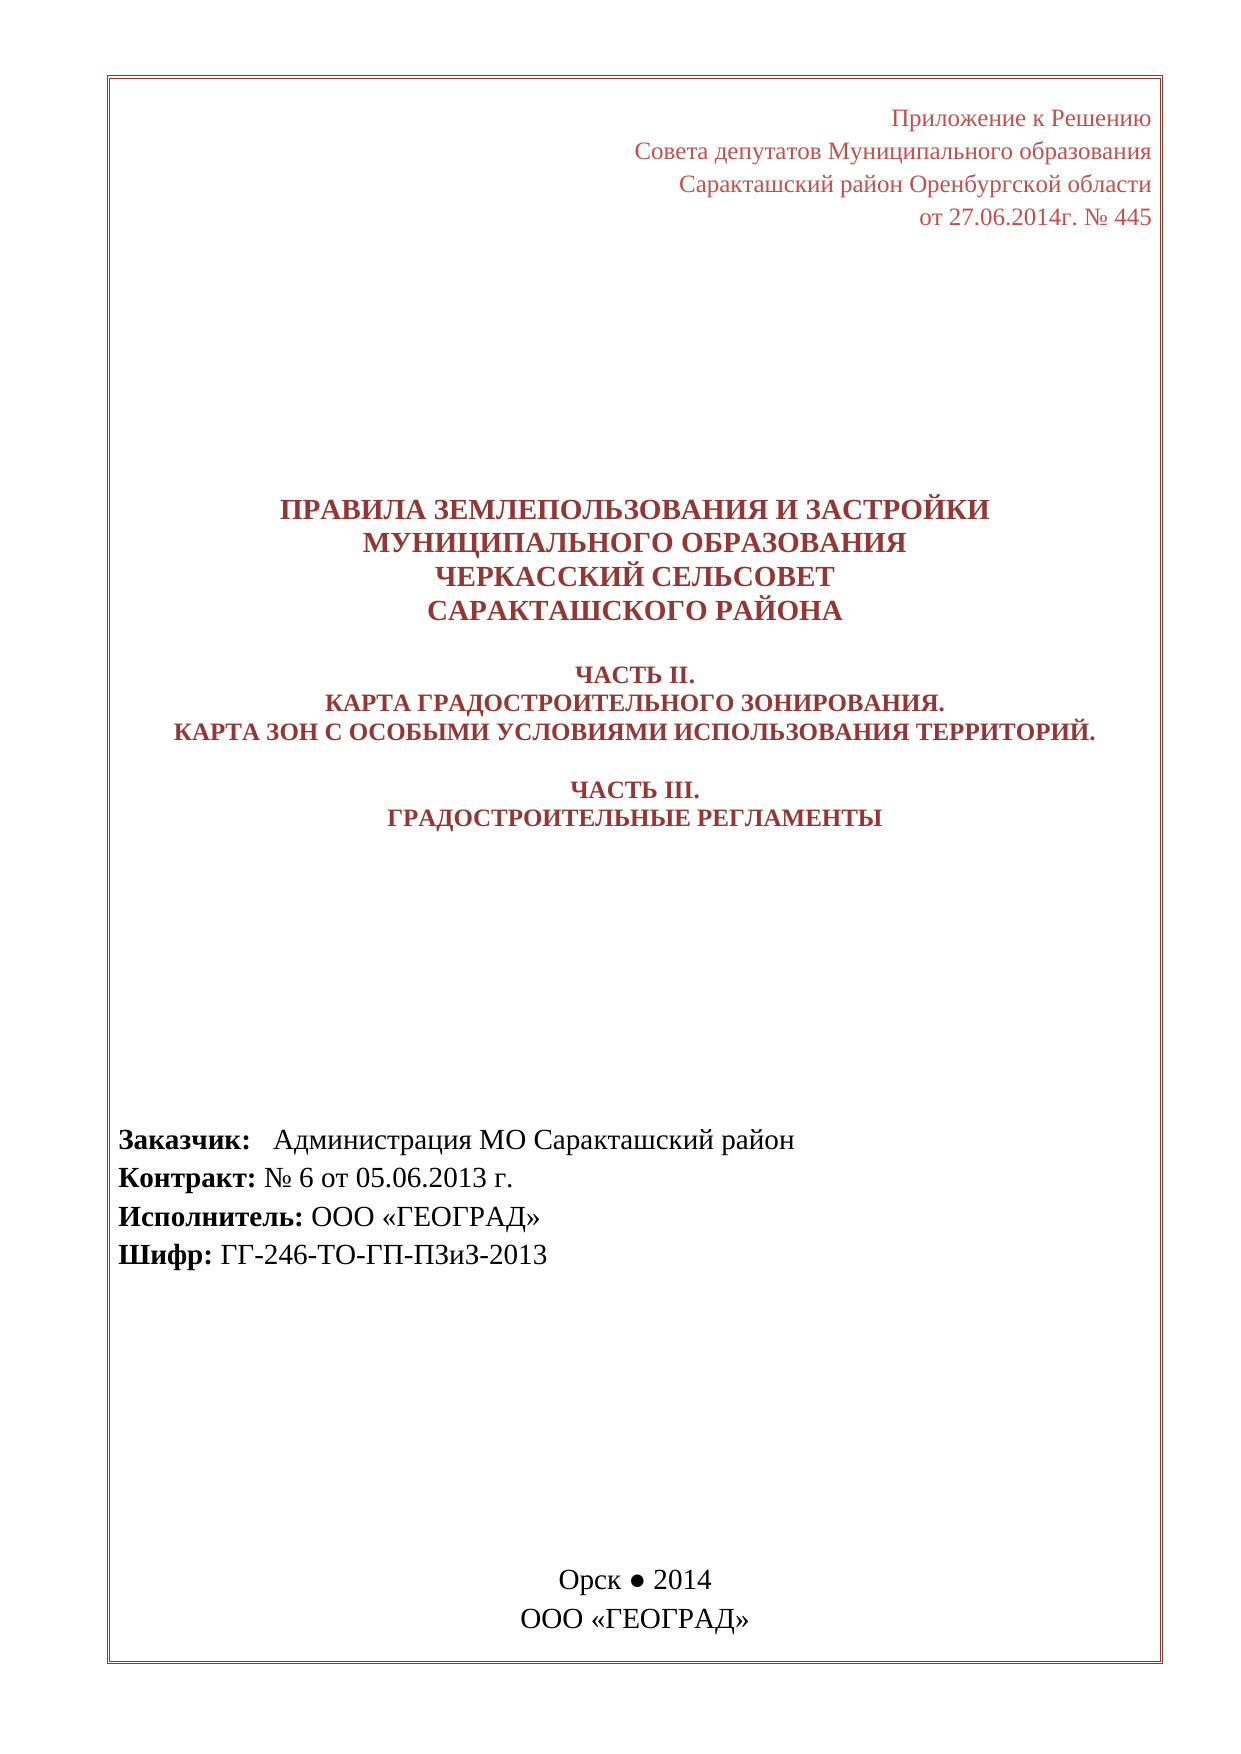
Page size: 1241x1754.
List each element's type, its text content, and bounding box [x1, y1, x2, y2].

text Саракташский район Оренбургской области [118, 169, 1152, 198]
text черкасский сельсовет [118, 559, 1152, 593]
text КАРТА ГРАДОСТРОИТЕЛЬНОГО ЗОНИРОВАНИЯ. [118, 688, 1152, 717]
text ООО «ГЕОГРАД» [118, 1601, 1152, 1634]
text ЧАСТЬ II. [118, 660, 1152, 688]
text Шифр: ГГ-246-ТО-ГП-ПЗиЗ-2013 [118, 1237, 1152, 1271]
text Исполнитель: ООО «ГЕОГРАД» [118, 1199, 1152, 1232]
text правила землепользования и застройки [118, 492, 1152, 526]
text Приложение к Решению [118, 103, 1152, 132]
text муниципального образования [118, 526, 1152, 559]
text от 27.06.2014г. № 445 [118, 202, 1152, 231]
text Орск ● 2014 [118, 1562, 1152, 1596]
text Контракт: № 6 от 05.06.2013 г. [118, 1160, 1152, 1194]
text КАРТА ЗОН С ОСОБЫМИ УСЛОВИЯМИ ИСПОЛЬЗОВАНИЯ ТЕРРИТОРИЙ. [118, 717, 1152, 746]
text Совета депутатов Муниципального образования [118, 136, 1152, 165]
text ЧАСТЬ III. [118, 775, 1152, 803]
text Заказчик: Администрация МО Саракташский район [118, 1122, 1152, 1155]
text саракташского района [118, 593, 1152, 626]
text ГРАДОСТРОИТЕЛЬНЫЕ РЕГЛАМЕНТЫ [118, 803, 1152, 832]
